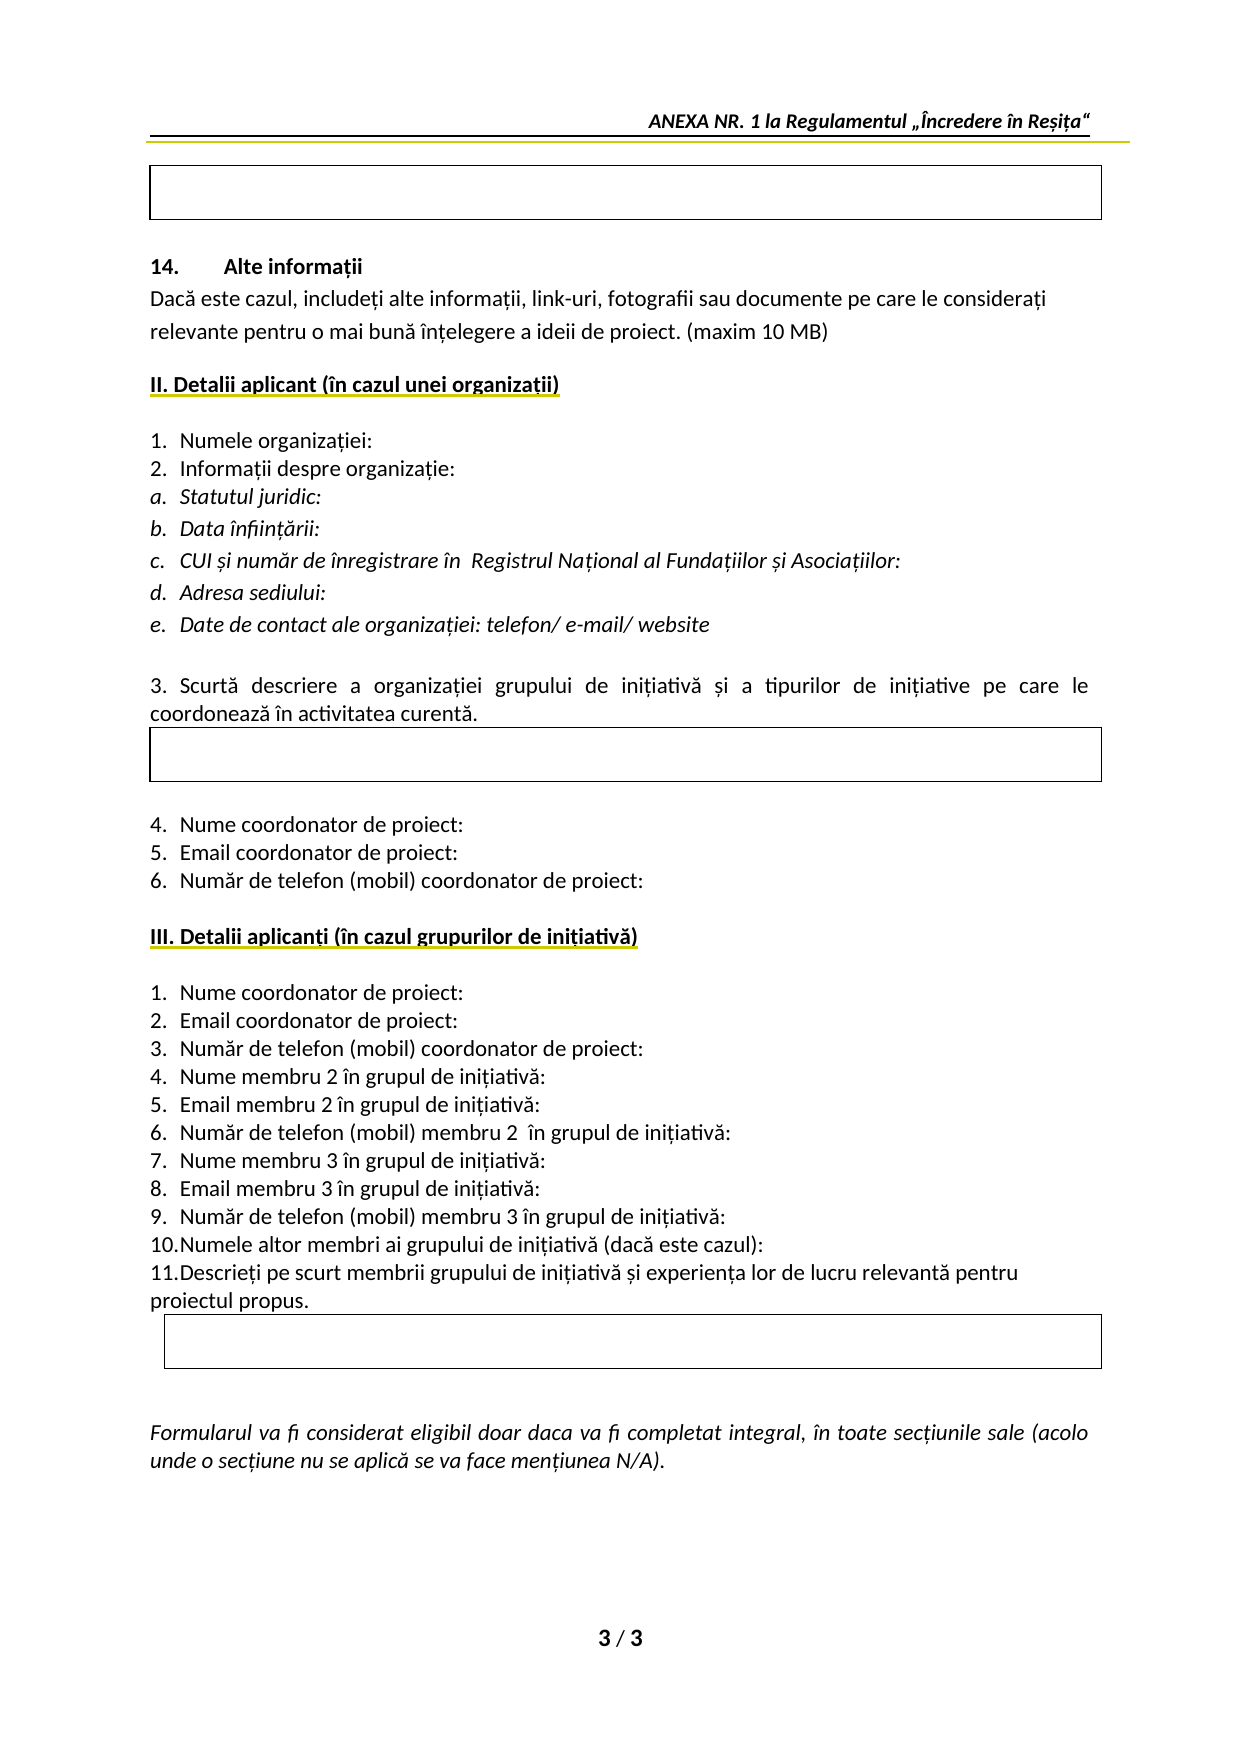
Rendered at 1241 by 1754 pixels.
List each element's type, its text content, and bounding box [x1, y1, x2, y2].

list Nume membru 2 în grupul de inițiativă: [150, 1062, 1090, 1090]
list Număr de telefon (mobil) coordonator de proiect: [150, 866, 1090, 894]
list Numele altor membri ai grupului de inițiativă (dacă este cazul): [150, 1230, 1090, 1258]
list Nume membru 3 în grupul de inițiativă: [150, 1146, 1090, 1174]
list Date de contact ale organizației: telefon/ e-mail/ website [150, 611, 1090, 639]
list Numele organizației: [150, 426, 1090, 454]
list Email coordonator de proiect: [150, 1006, 1090, 1034]
list Număr de telefon (mobil) membru 3 în grupul de inițiativă: [150, 1202, 1090, 1230]
list Nume coordonator de proiect: [150, 978, 1090, 1006]
table_header [151, 166, 1101, 219]
list Statutul juridic: [150, 482, 1090, 510]
table_header [165, 1315, 1101, 1368]
list Email coordonator de proiect: [150, 838, 1090, 866]
list Nume coordonator de proiect: [150, 810, 1090, 838]
list Email membru 3 în grupul de inițiativă: [150, 1174, 1090, 1202]
list Email membru 2 în grupul de inițiativă: [150, 1090, 1090, 1118]
list Dacă este cazul, includeți alte informații, link-uri, fotografii sau documente pe care le considerați relevante pentru o mai bună înțelegere a ideii de proiect. (maxim 10 MB) [150, 284, 1090, 345]
text Formularul va fi considerat eligibil doar daca va fi completat integral, în toate secțiunile sale (acolo unde o secțiune nu se aplică se va face mențiunea N/A). [150, 1418, 1090, 1474]
list Informații despre organizație: [150, 454, 1090, 482]
list Scurtă descriere a organizației grupului de inițiativă și a tipurilor de inițiative pe care le coordonează în activitatea curentă. [150, 671, 1090, 727]
list CUI și număr de înregistrare în Registrul Naţional al Fundaţiilor şi Asociaţiilor: [150, 546, 1090, 574]
list Număr de telefon (mobil) membru 2 în grupul de inițiativă: [150, 1118, 1090, 1146]
list Alte informații [150, 252, 1090, 280]
list Descrieți pe scurt membrii grupului de inițiativă și experiența lor de lucru relevantă pentru proiectul propus. [150, 1258, 1090, 1314]
table_header [151, 728, 1101, 781]
text II. Detalii aplicant (în cazul unei organizații) [150, 370, 1090, 398]
text III. Detalii aplicanți (în cazul grupurilor de inițiativă) [150, 922, 1090, 950]
list Număr de telefon (mobil) coordonator de proiect: [150, 1034, 1090, 1062]
list Adresa sediului: [150, 578, 1090, 606]
list Data înființării: [150, 514, 1090, 542]
